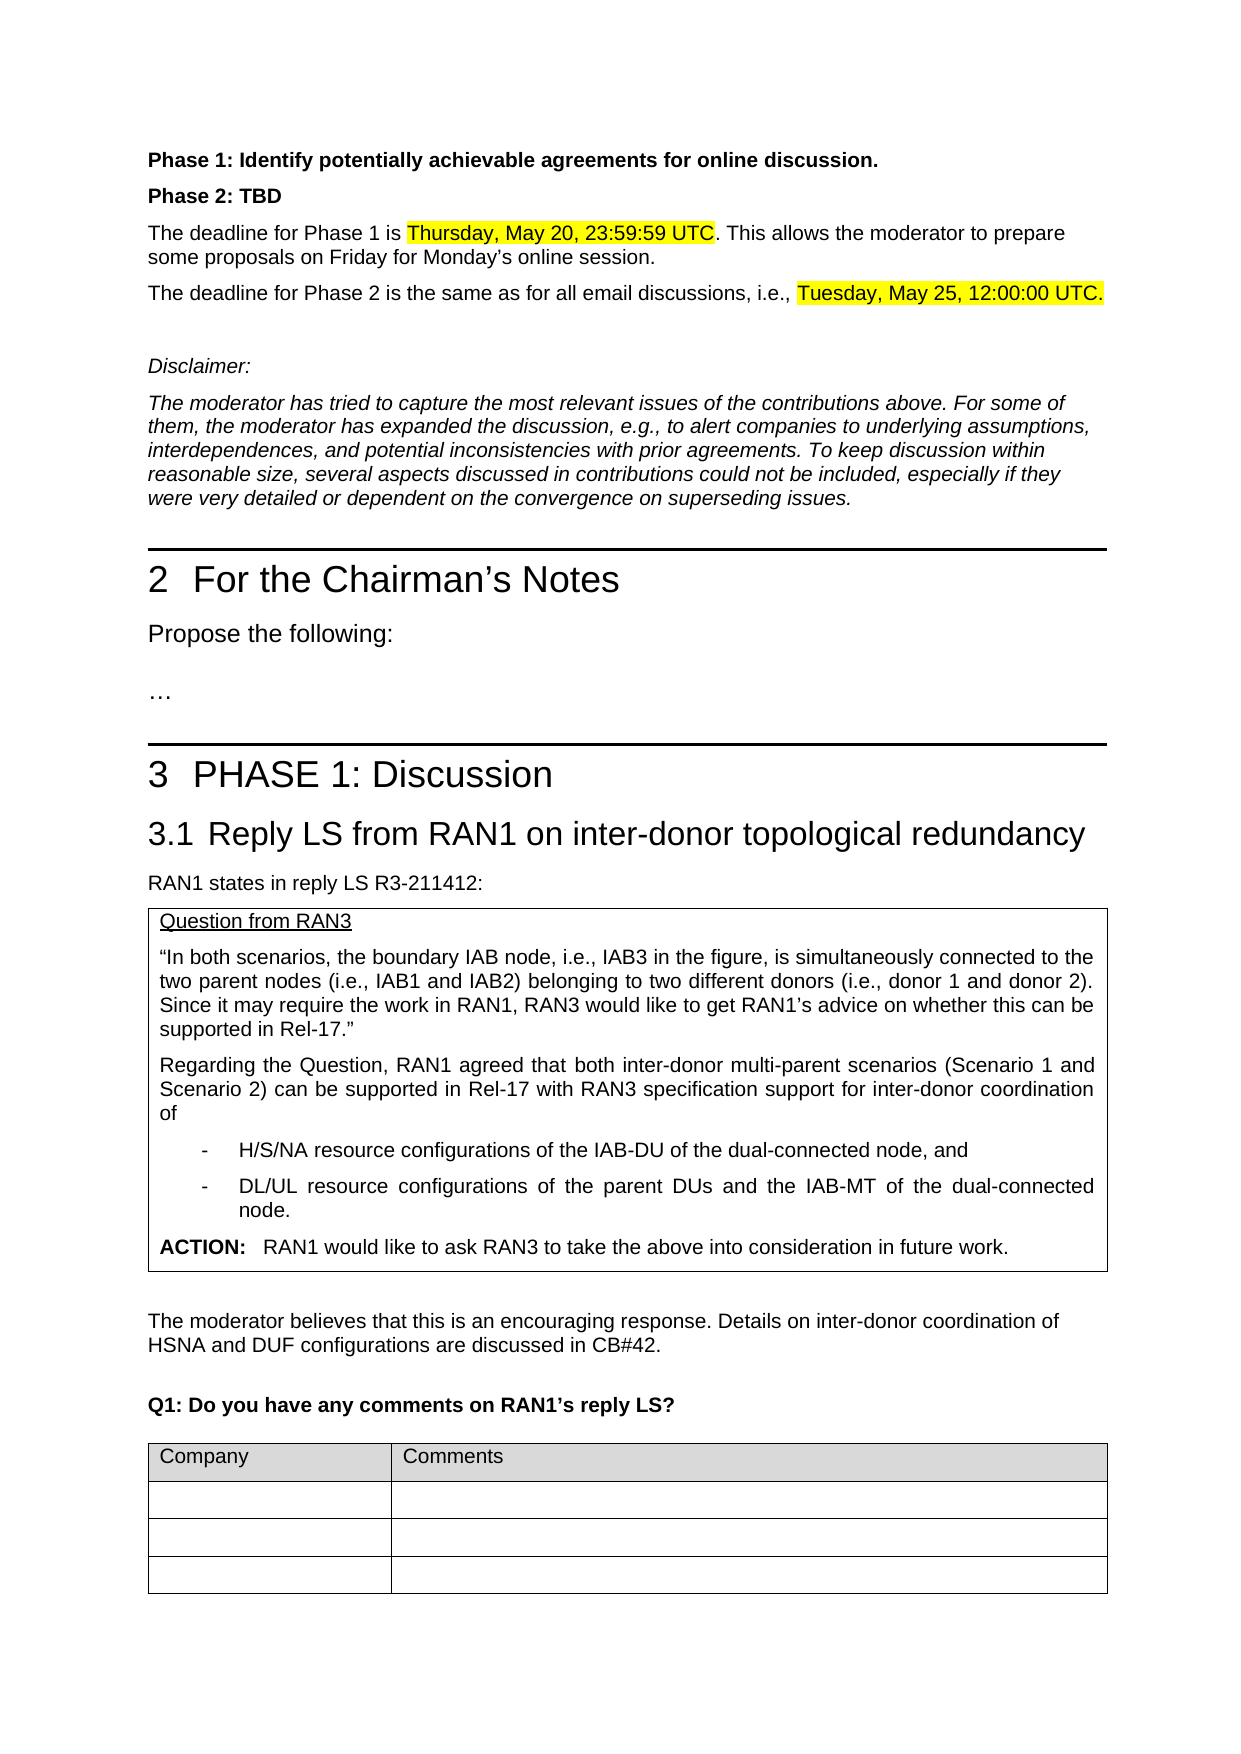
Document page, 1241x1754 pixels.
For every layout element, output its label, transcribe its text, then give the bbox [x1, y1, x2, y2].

table_header Question from RAN3 “In both scenarios, the boundary IAB node, i.e., IAB3 in the figure, is simultaneously connected to the two parent nodes (i.e., IAB1 and IAB2) belonging to two different donors (i.e., donor 1 and donor 2). Since it may require the work in RAN1, RAN3 would like to get RAN1’s advice on whether this can be supported in Rel-17.” Regarding the Question, RAN1 agreed that both inter-donor multi-parent scenarios (Scenario 1 and Scenario 2) can be supported in Rel-17 with RAN3 specification support for inter-donor coordination of H/S/NA resource configurations of the IAB-DU of the dual-connected node, and DL/UL resource configurations of the parent DUs and the IAB-MT of the dual-connected node. ACTION: RAN1 would like to ask RAN3 to take the above into consideration in future work. [149, 909, 1107, 1271]
table_cell [392, 1519, 1107, 1556]
text RAN1 states in reply LS R3-211412: [148, 871, 1107, 895]
text Propose the following: [148, 619, 1107, 648]
text Q1: Do you have any comments on RAN1’s reply LS? [148, 1393, 1107, 1417]
text The deadline for Phase 2 is the same as for all email discussions, i.e., Tuesday, May 25, 12:00:00 UTC. [148, 281, 797, 305]
text The deadline for Phase 1 is Thursday, May 20, 23:59:59 UTC. This allows the moderator to prepare some proposals on Friday for Monday’s online session. [148, 221, 1107, 268]
text The moderator believes that this is an encouraging response. Details on inter-donor coordination of HSNA and DUF configurations are discussed in CB#42. [148, 1308, 1107, 1356]
text Phase 2: TBD [148, 184, 1107, 208]
table_cell [149, 1557, 391, 1593]
table_cell [149, 1482, 391, 1518]
text … [148, 676, 1107, 705]
text The moderator has tried to capture the most relevant issues of the contributions above. For some of them, the moderator has expanded the discussion, e.g., to alert companies to underlying assumptions, interdependences, and potential inconsistencies with prior agreements. To keep discussion within reasonable size, several aspects discussed in contributions could not be included, especially if they were very detailed or dependent on the convergence on superseding issues. [148, 390, 1107, 510]
subtitle For the Chairman’s Notes [148, 551, 1107, 600]
text Phase 1: Identify potentially achievable agreements for online discussion. [148, 148, 1107, 172]
subtitle PHASE 1: Discussion [148, 746, 1107, 795]
table_cell [392, 1482, 1107, 1518]
table_cell [392, 1557, 1107, 1593]
table_header Comments [392, 1444, 1107, 1481]
table_cell [149, 1519, 391, 1556]
table_header Company [149, 1444, 391, 1481]
subtitle 3.1 Reply LS from RAN1 on inter-donor topological redundancy [148, 814, 1107, 852]
text Disclaimer: [148, 354, 1107, 378]
